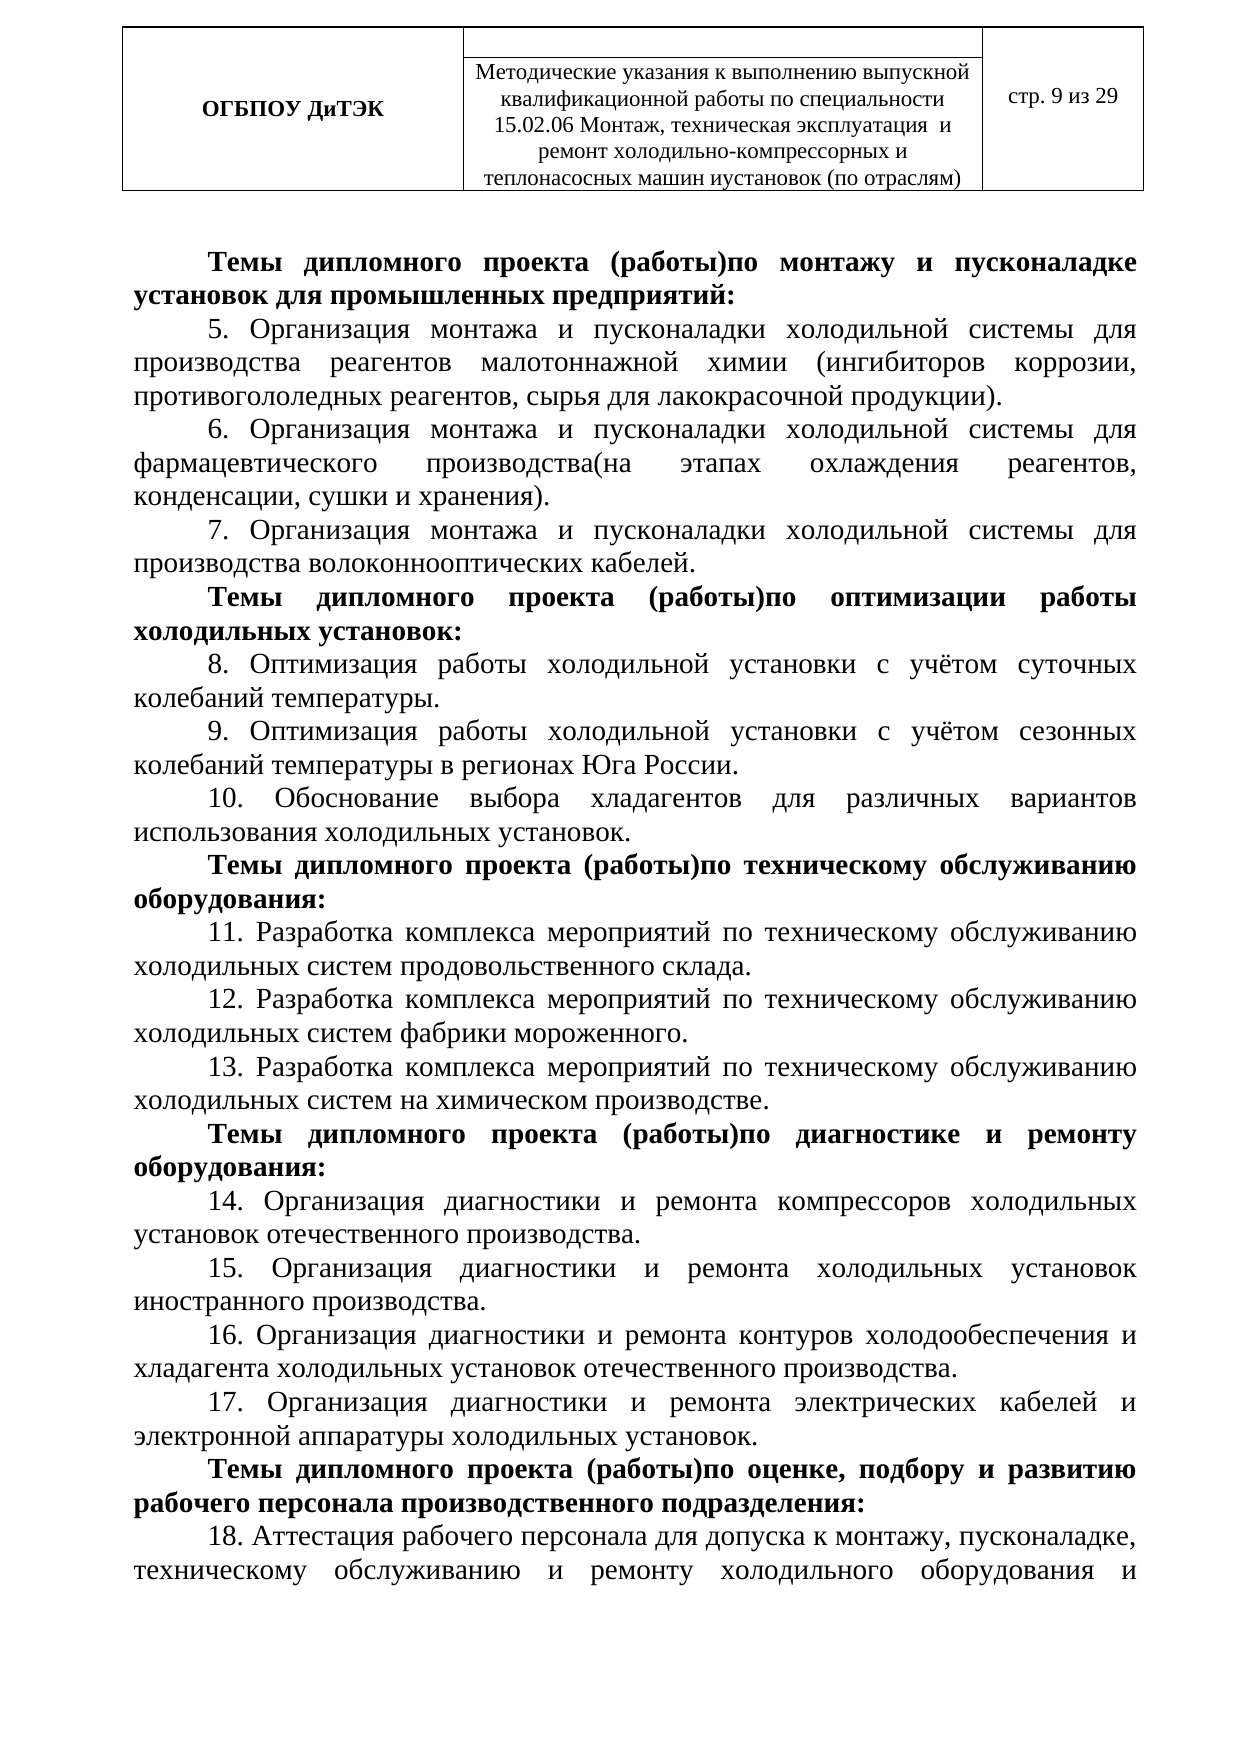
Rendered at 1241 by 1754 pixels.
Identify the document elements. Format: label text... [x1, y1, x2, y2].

text 13. Разработка комплекса мероприятий по техническому обслуживанию холодильных систем на химическом производстве. [133, 1049, 1137, 1116]
text 5. Организация монтажа и пусконаладки холодильной системы для производства реагентов малотоннажной химии (ингибиторов коррозии, противогололедных реагентов, сырья для лакокрасочной продукции). [133, 311, 1137, 411]
text 16. Организация диагностики и ремонта контуров холодообеспечения и хладагента холодильных установок отечественного производства. [133, 1317, 1137, 1384]
text Темы дипломного проекта (работы)по диагностике и ремонту оборудования: [133, 1116, 1137, 1183]
text 8. Оптимизация работы холодильной установки с учётом суточных колебаний температуры. [133, 646, 1137, 713]
text Темы дипломного проекта (работы)по монтажу и пусконаладке установок для промышленных предприятий: [133, 244, 1137, 311]
text 14. Организация диагностики и ремонта компрессоров холодильных установок отечественного производства. [133, 1183, 1137, 1250]
text 9. Оптимизация работы холодильной установки с учётом сезонных колебаний температуры в регионах Юга России. [133, 713, 1137, 780]
text 7. Организация монтажа и пусконаладки холодильной системы для производства волоконнооптических кабелей. [133, 512, 1137, 579]
text 12. Разработка комплекса мероприятий по техническому обслуживанию холодильных систем фабрики мороженного. [133, 982, 1137, 1049]
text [133, 1518, 1137, 1585]
text Темы дипломного проекта (работы)по техническому обслуживанию оборудования: [133, 847, 1137, 914]
text Темы дипломного проекта (работы)по оптимизации работы холодильных установок: [133, 579, 1137, 646]
text 17. Организация диагностики и ремонта электрических кабелей и электронной аппаратуры холодильных установок. [133, 1384, 1137, 1451]
text 10. Обоснование выбора хладагентов для различных вариантов использования холодильных установок. [133, 780, 1137, 847]
text 6. Организация монтажа и пусконаладки холодильной системы для фармацевтического производства(на этапах охлаждения реагентов, конденсации, сушки и хранения). [133, 411, 1137, 512]
text 11. Разработка комплекса мероприятий по техническому обслуживанию холодильных систем продовольственного склада. [133, 914, 1137, 982]
text 15. Организация диагностики и ремонта холодильных установок иностранного производства. [133, 1250, 1137, 1317]
text Темы дипломного проекта (работы)по оценке, подбору и развитию рабочего персонала производственного подразделения: [133, 1451, 1137, 1518]
